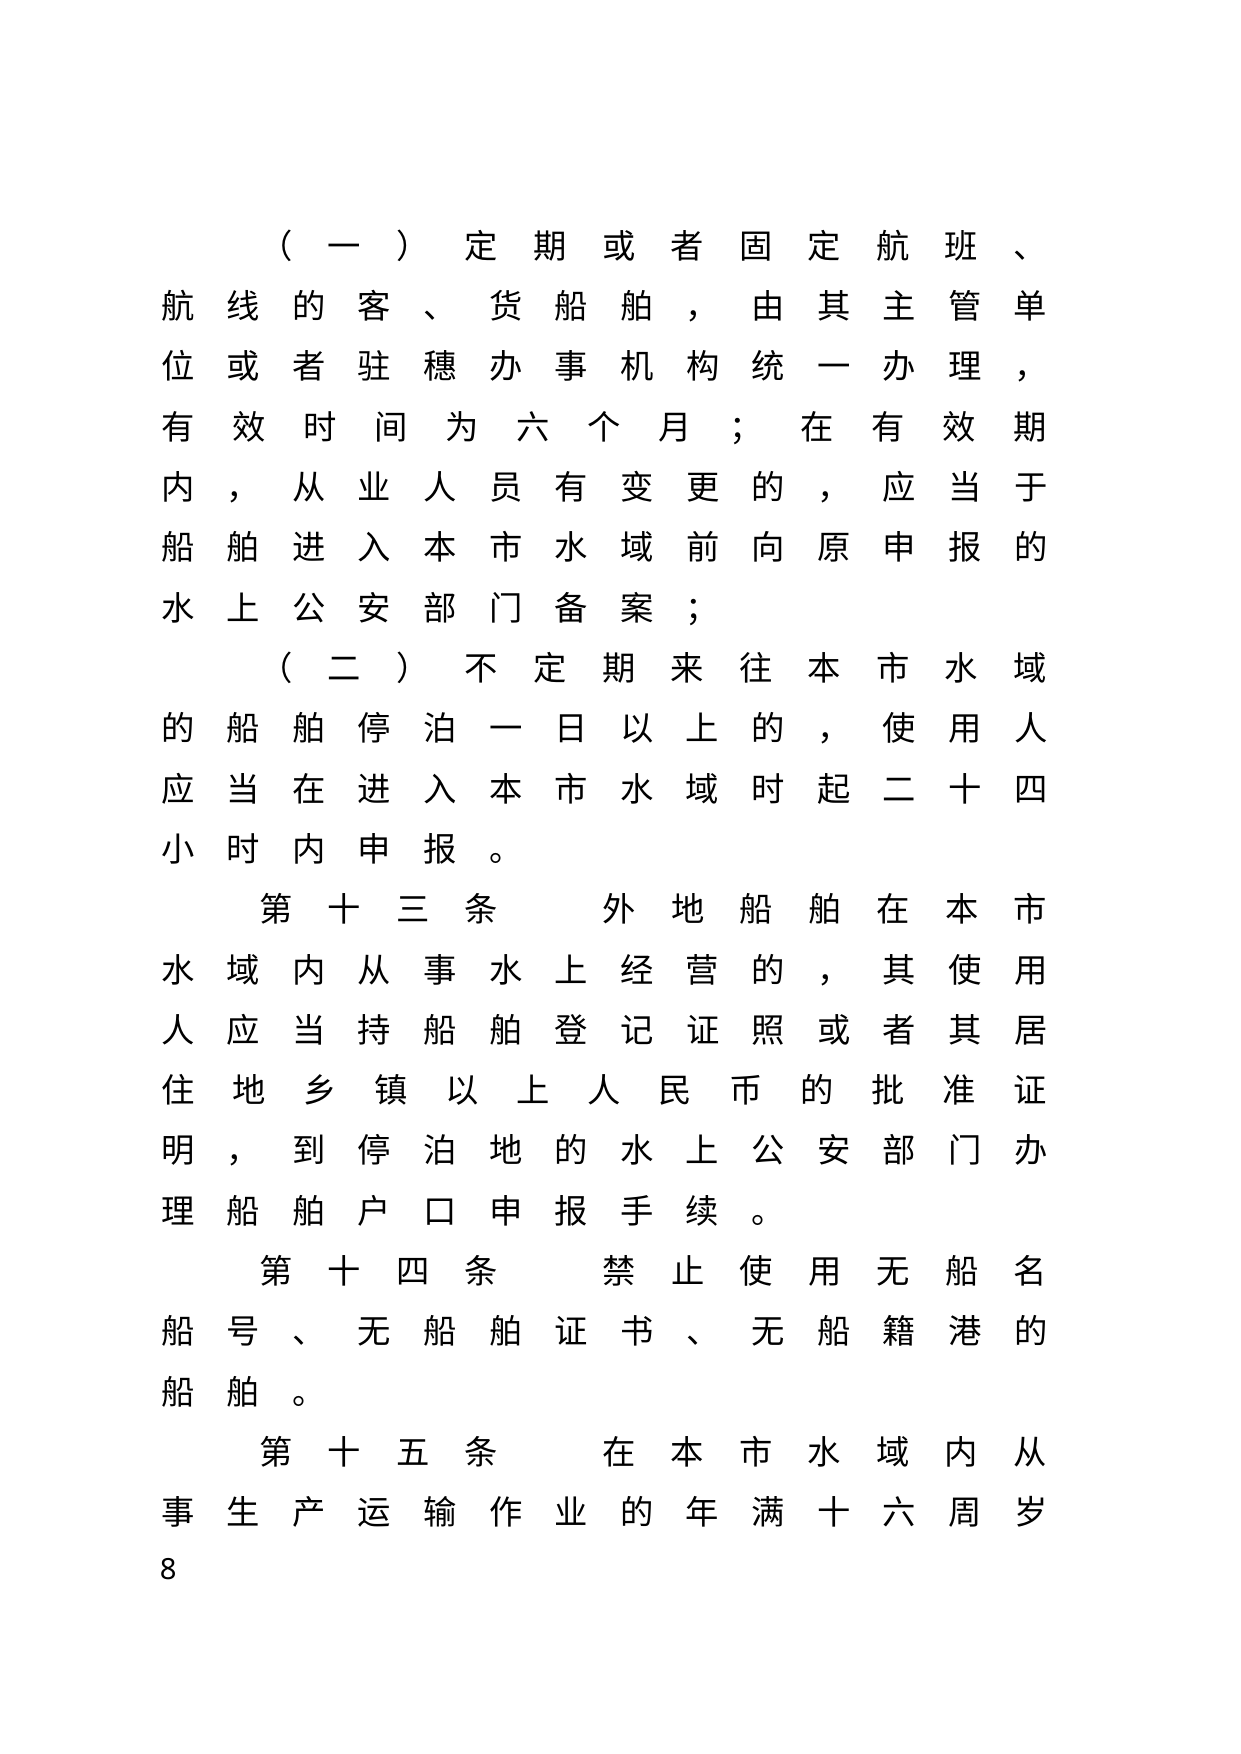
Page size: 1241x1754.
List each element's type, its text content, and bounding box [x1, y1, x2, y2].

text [161, 1420, 1079, 1540]
text 第十四条 禁止使用无船名船号、无船舶证书、无船籍港的船舶。 [161, 1239, 1079, 1420]
text （一）定期或者固定航班、航线的客、货船舶，由其主管单位或者驻穗办事机构统一办理，有效时间为六个月；在有效期内，从业人员有变更的，应当于船舶进入本市水域前向原申报的水上公安部门备案； [161, 213, 1079, 636]
text 第十三条 外地船舶在本市水域内从事水上经营的，其使用人应当持船舶登记证照或者其居住地乡镇以上人民币的批准证明，到停泊地的水上公安部门办理船舶户口申报手续。 [161, 877, 1079, 1239]
text （二）不定期来往本市水域的船舶停泊一日以上的，使用人应当在进入本市水域时起二十四小时内申报。 [161, 636, 1079, 877]
